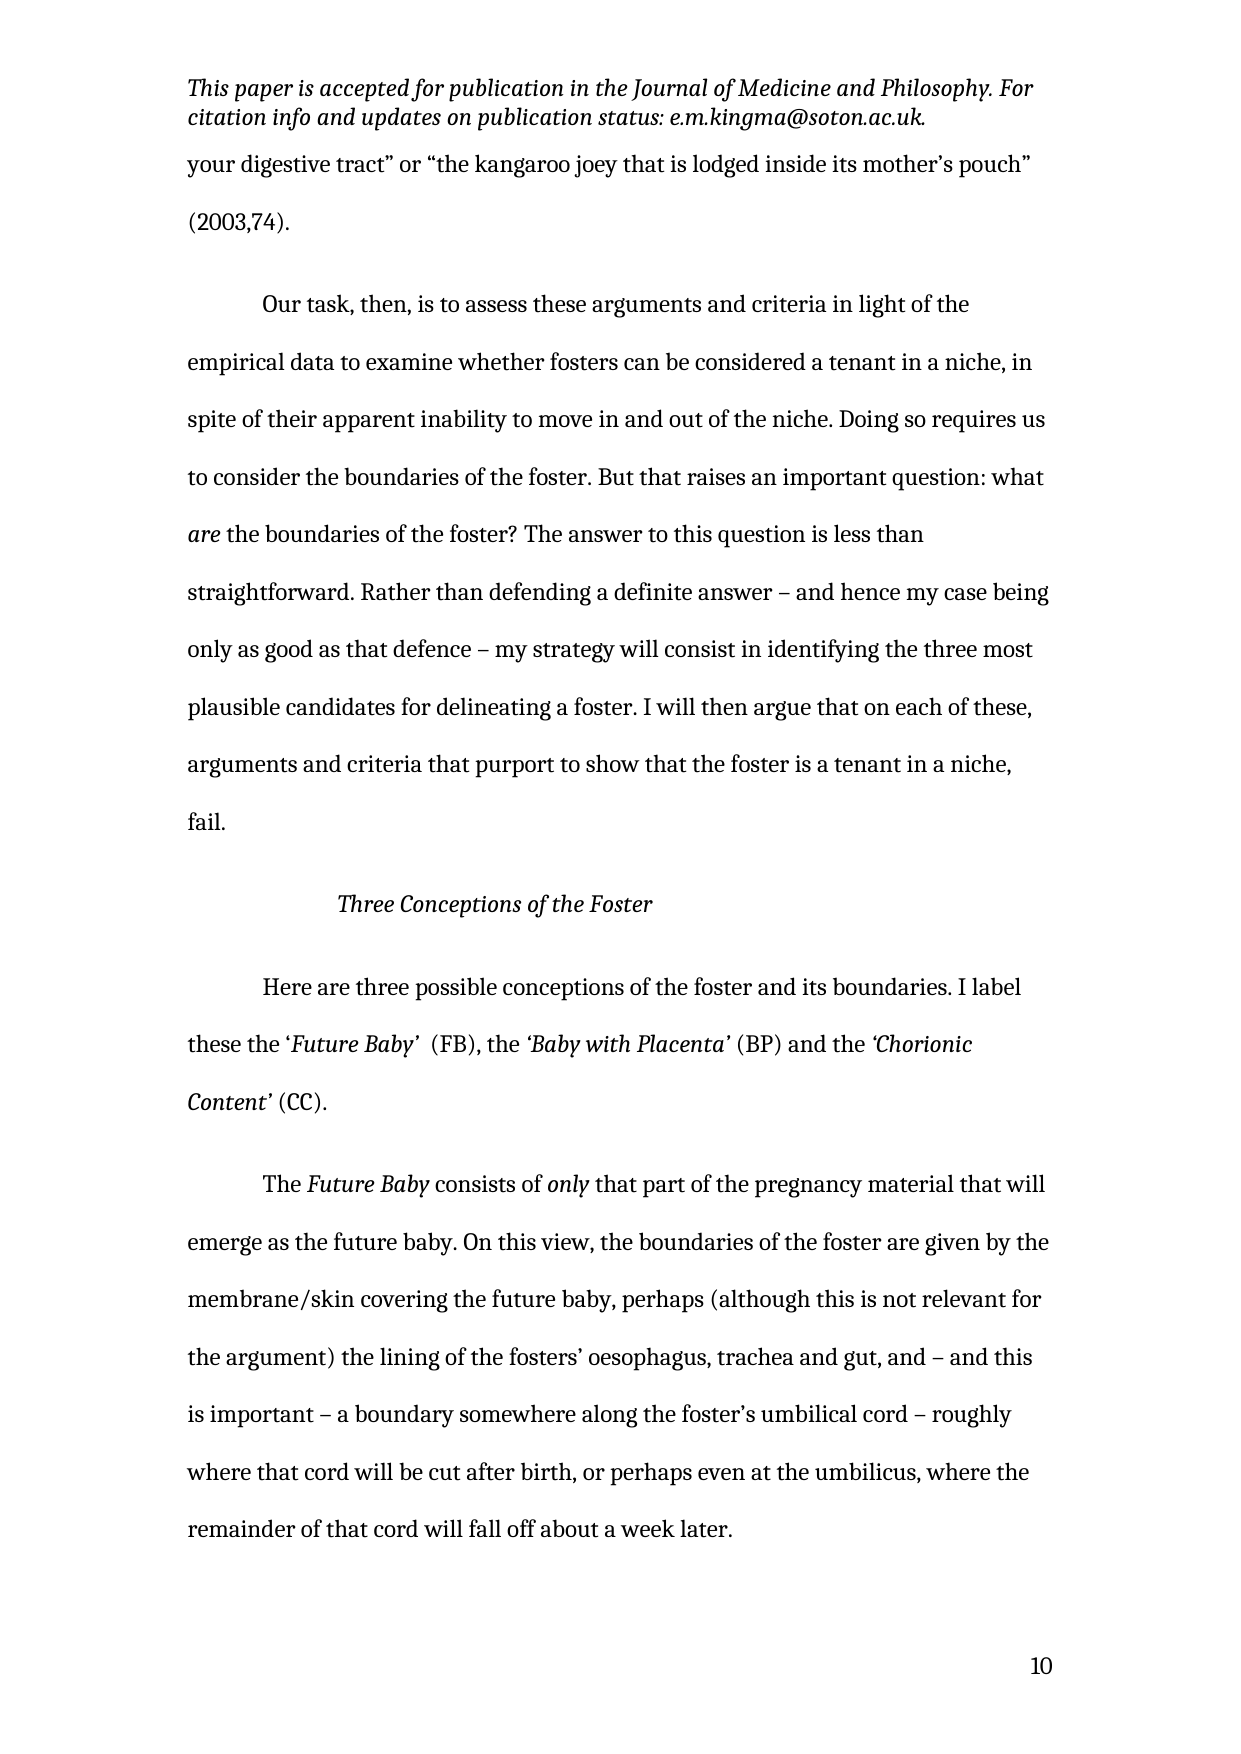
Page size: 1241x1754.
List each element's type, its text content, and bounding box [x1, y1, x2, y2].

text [187, 150, 1053, 236]
text Here are three possible conceptions of the foster and its boundaries. I label these the ‘Future Baby’ (FB), the ‘Baby with Placenta’ (BP) and the ‘Chorionic Content’ (CC). [187, 972, 1053, 1116]
text Our task, then, is to assess these arguments and criteria in light of the empirical data to examine whether fosters can be considered a tenant in a niche, in spite of their apparent inability to move in and out of the niche. Doing so requires us to consider the boundaries of the foster. But that raises an important question: what are the boundaries of the foster? The answer to this question is less than straightforward. Rather than defending a definite answer – and hence my case being only as good as that defence – my strategy will consist in identifying the three most plausible candidates for delineating a foster. I will then argue that on each of these, arguments and criteria that purport to show that the foster is a tenant in a niche, fail. [187, 290, 1053, 836]
text The Future Baby consists of only that part of the pregnancy material that will emerge as the future baby. On this view, the boundaries of the foster are given by the membrane/skin covering the future baby, perhaps (although this is not relevant for the argument) the lining of the fosters’ oesophagus, trachea and gut, and – and this is important – a boundary somewhere along the foster’s umbilical cord – roughly where that cord will be cut after birth, or perhaps even at the umbilicus, where the remainder of that cord will fall off about a week later. [187, 1170, 1053, 1544]
text Three Conceptions of the Foster [187, 890, 1053, 919]
